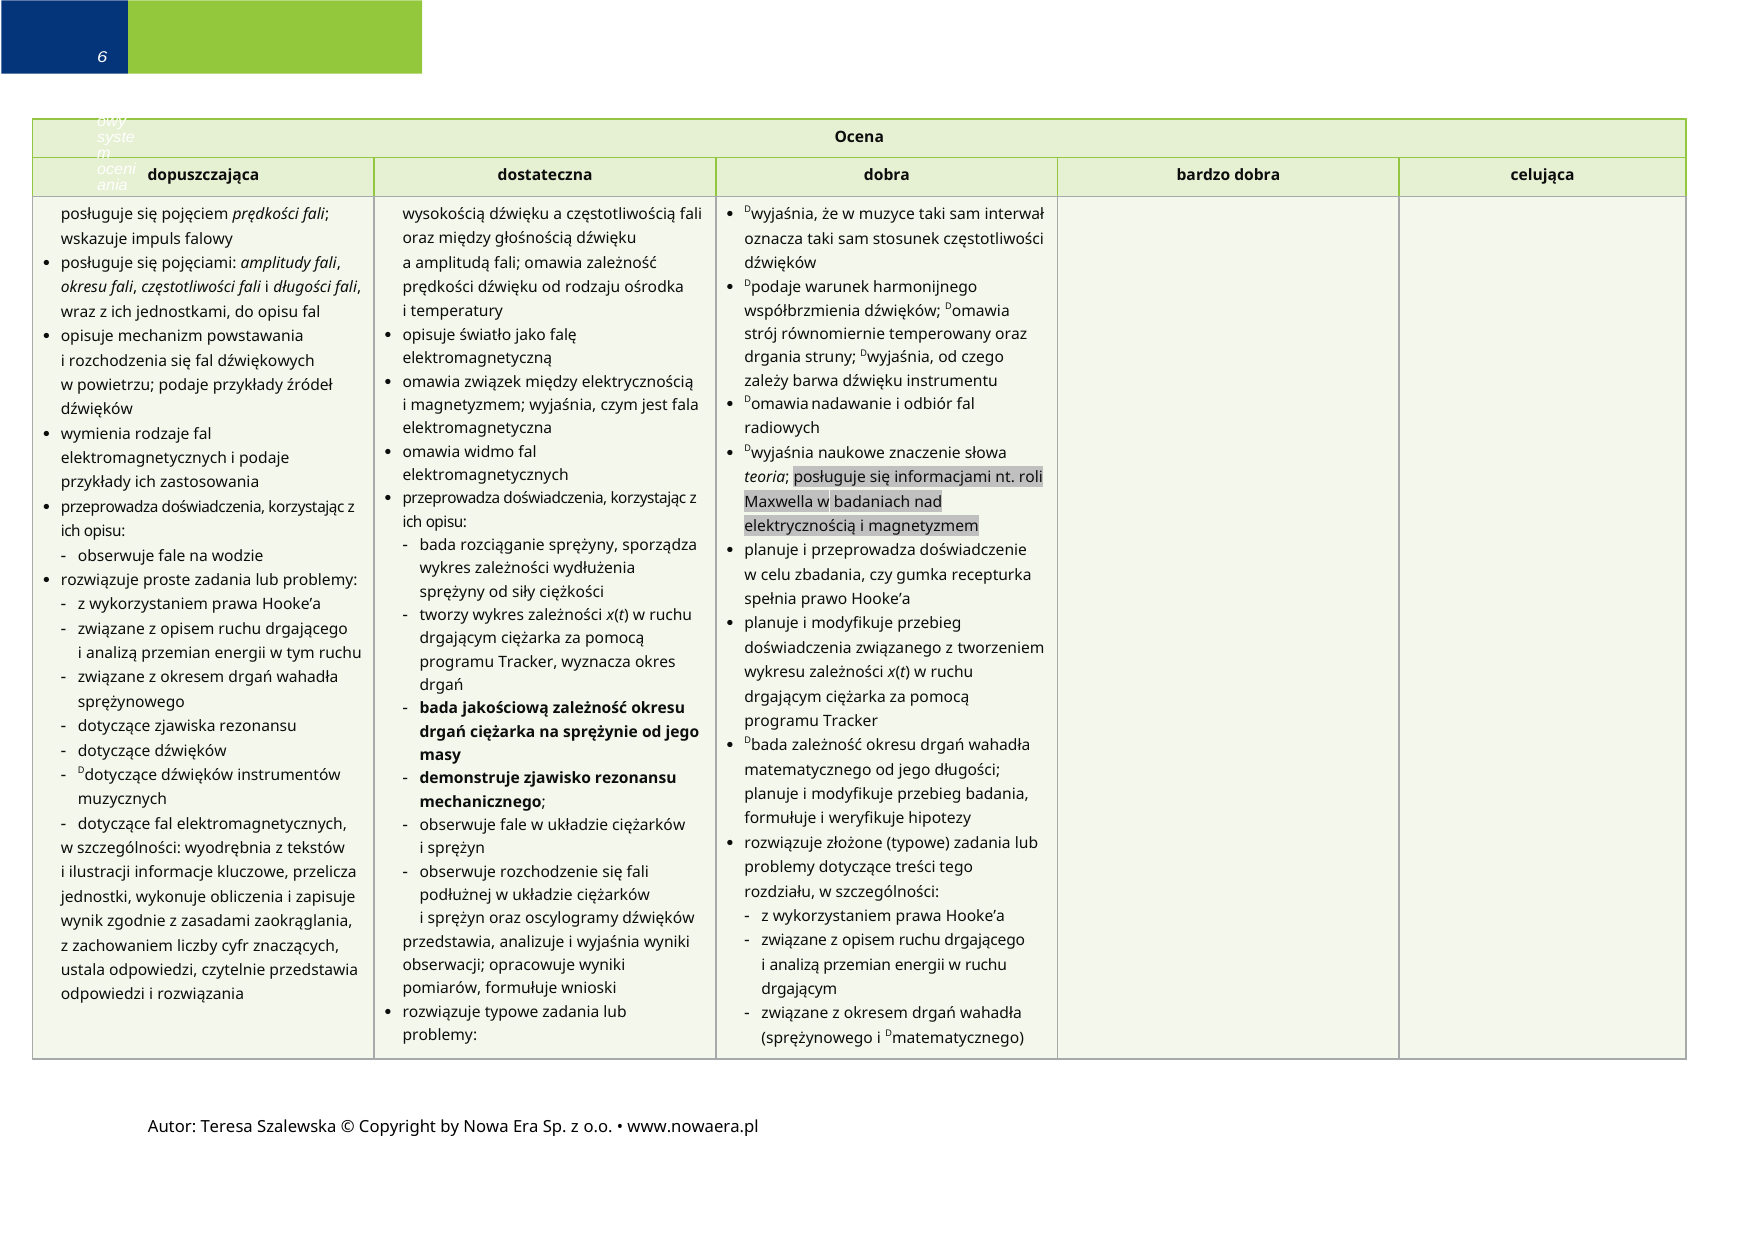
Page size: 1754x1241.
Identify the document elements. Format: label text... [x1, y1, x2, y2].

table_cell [375, 197, 715, 1058]
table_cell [33, 197, 373, 1058]
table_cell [717, 197, 1057, 1058]
table_cell dopuszczająca [33, 158, 373, 196]
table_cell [1058, 197, 1398, 1058]
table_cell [1400, 197, 1685, 1058]
table_cell bardzo dobra [1058, 158, 1398, 196]
table_cell dobra [717, 158, 1057, 196]
table_cell dostateczna [375, 158, 715, 196]
table_header Ocena [33, 120, 1685, 157]
table_cell celująca [1400, 158, 1685, 196]
